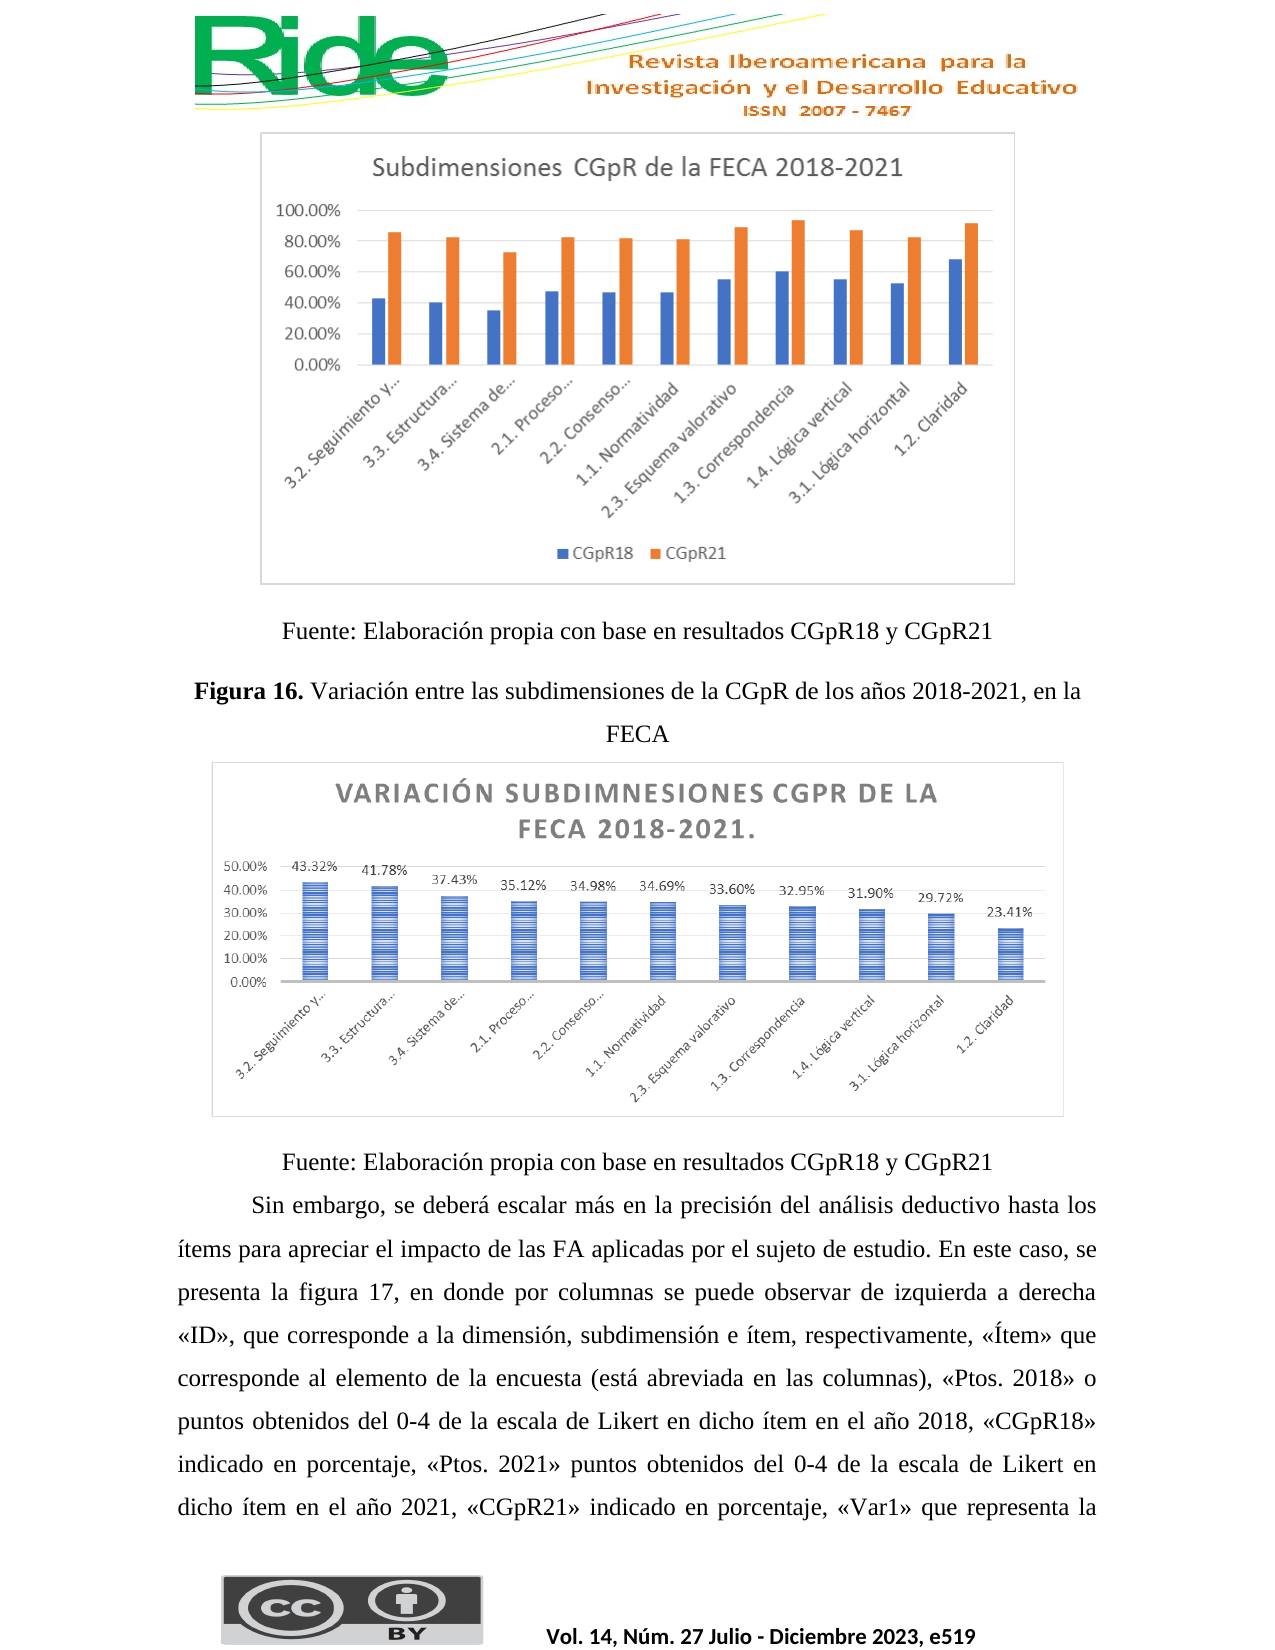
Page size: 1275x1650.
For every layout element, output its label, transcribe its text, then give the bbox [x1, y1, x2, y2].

picture [221, 1575, 484, 1645]
text Fuente: Elaboración propia con base en resultados CGpR18 y CGpR21 [177, 616, 1098, 645]
text Figura 16. Variación entre las subdimensiones de la CGpR de los años 2018-2021, en la FECA [177, 676, 1098, 748]
picture [194, 14, 1081, 119]
text Fuente: Elaboración propia con base en resultados CGpR18 y CGpR21 [177, 1147, 1098, 1176]
picture [260, 132, 1015, 585]
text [177, 1191, 1098, 1521]
picture [211, 762, 1064, 1117]
